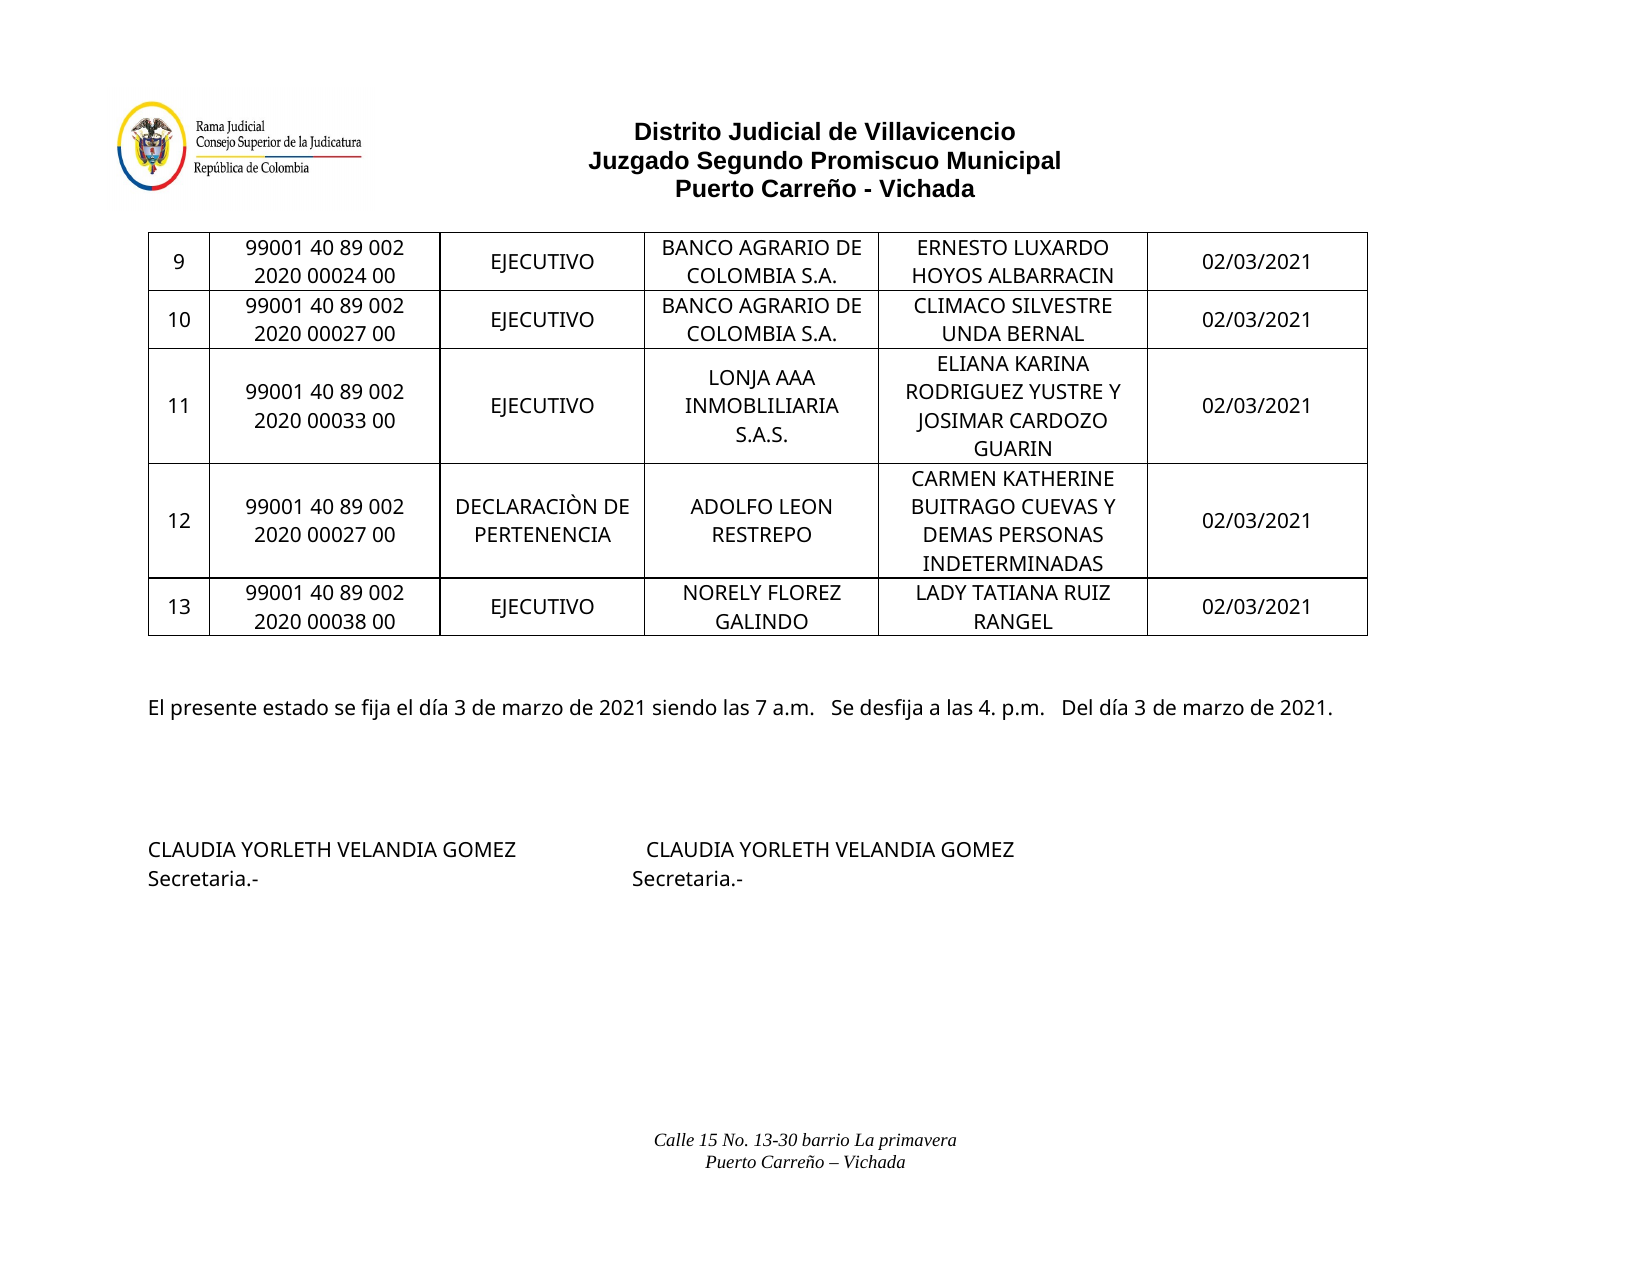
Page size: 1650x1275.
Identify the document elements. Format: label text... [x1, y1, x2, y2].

table_cell 02/03/2021 [1148, 349, 1367, 463]
table_cell NORELY FLOREZ GALINDO [645, 579, 878, 635]
table_cell 02/03/2021 [1148, 464, 1367, 577]
picture [105, 87, 375, 211]
table_cell 9 [149, 233, 209, 290]
table_cell BANCO AGRARIO DE COLOMBIA S.A. [645, 233, 878, 290]
table_cell EJECUTIVO [441, 349, 644, 463]
text CLAUDIA YORLETH VELANDIA GOMEZ CLAUDIA YORLETH VELANDIA GOMEZ [148, 835, 1502, 864]
table_cell CARMEN KATHERINE BUITRAGO CUEVAS Y DEMAS PERSONAS INDETERMINADAS [879, 464, 1147, 577]
table_cell 02/03/2021 [1148, 233, 1367, 290]
table_cell BANCO AGRARIO DE COLOMBIA S.A. [645, 291, 878, 348]
table_cell 11 [149, 349, 209, 463]
table_cell 99001 40 89 002 2020 00038 00 [210, 579, 439, 635]
table_cell 10 [149, 291, 209, 348]
table_cell LONJA AAA INMOBLILIARIA S.A.S. [645, 349, 878, 463]
table_cell 12 [149, 464, 209, 577]
table_cell 99001 40 89 002 2020 00027 00 [210, 464, 439, 577]
table_cell LADY TATIANA RUIZ RANGEL [879, 579, 1147, 635]
table_cell ELIANA KARINA RODRIGUEZ YUSTRE Y JOSIMAR CARDOZO GUARIN [879, 349, 1147, 463]
table_cell ADOLFO LEON RESTREPO [645, 464, 878, 577]
table_cell ERNESTO LUXARDO HOYOS ALBARRACIN [879, 233, 1147, 290]
table_cell 02/03/2021 [1148, 579, 1367, 635]
table_cell 13 [149, 579, 209, 635]
table_cell EJECUTIVO [441, 233, 644, 290]
table_cell 99001 40 89 002 2020 00027 00 [210, 291, 439, 348]
table_cell EJECUTIVO [441, 291, 644, 348]
table_cell EJECUTIVO [441, 579, 644, 635]
table_cell 99001 40 89 002 2020 00033 00 [210, 349, 439, 463]
table_cell DECLARACIÒN DE PERTENENCIA [441, 464, 644, 577]
table_cell CLIMACO SILVESTRE UNDA BERNAL [879, 291, 1147, 348]
table_cell 02/03/2021 [1148, 291, 1367, 348]
text Secretaria.- Secretaria.- [148, 864, 1502, 892]
table_cell 99001 40 89 002 2020 00024 00 [210, 233, 439, 290]
text El presente estado se fija el día 3 de marzo de 2021 siendo las .m. Se desfija a las 4. p.m. Del día 3 de marzo de 2021. [148, 693, 1502, 722]
